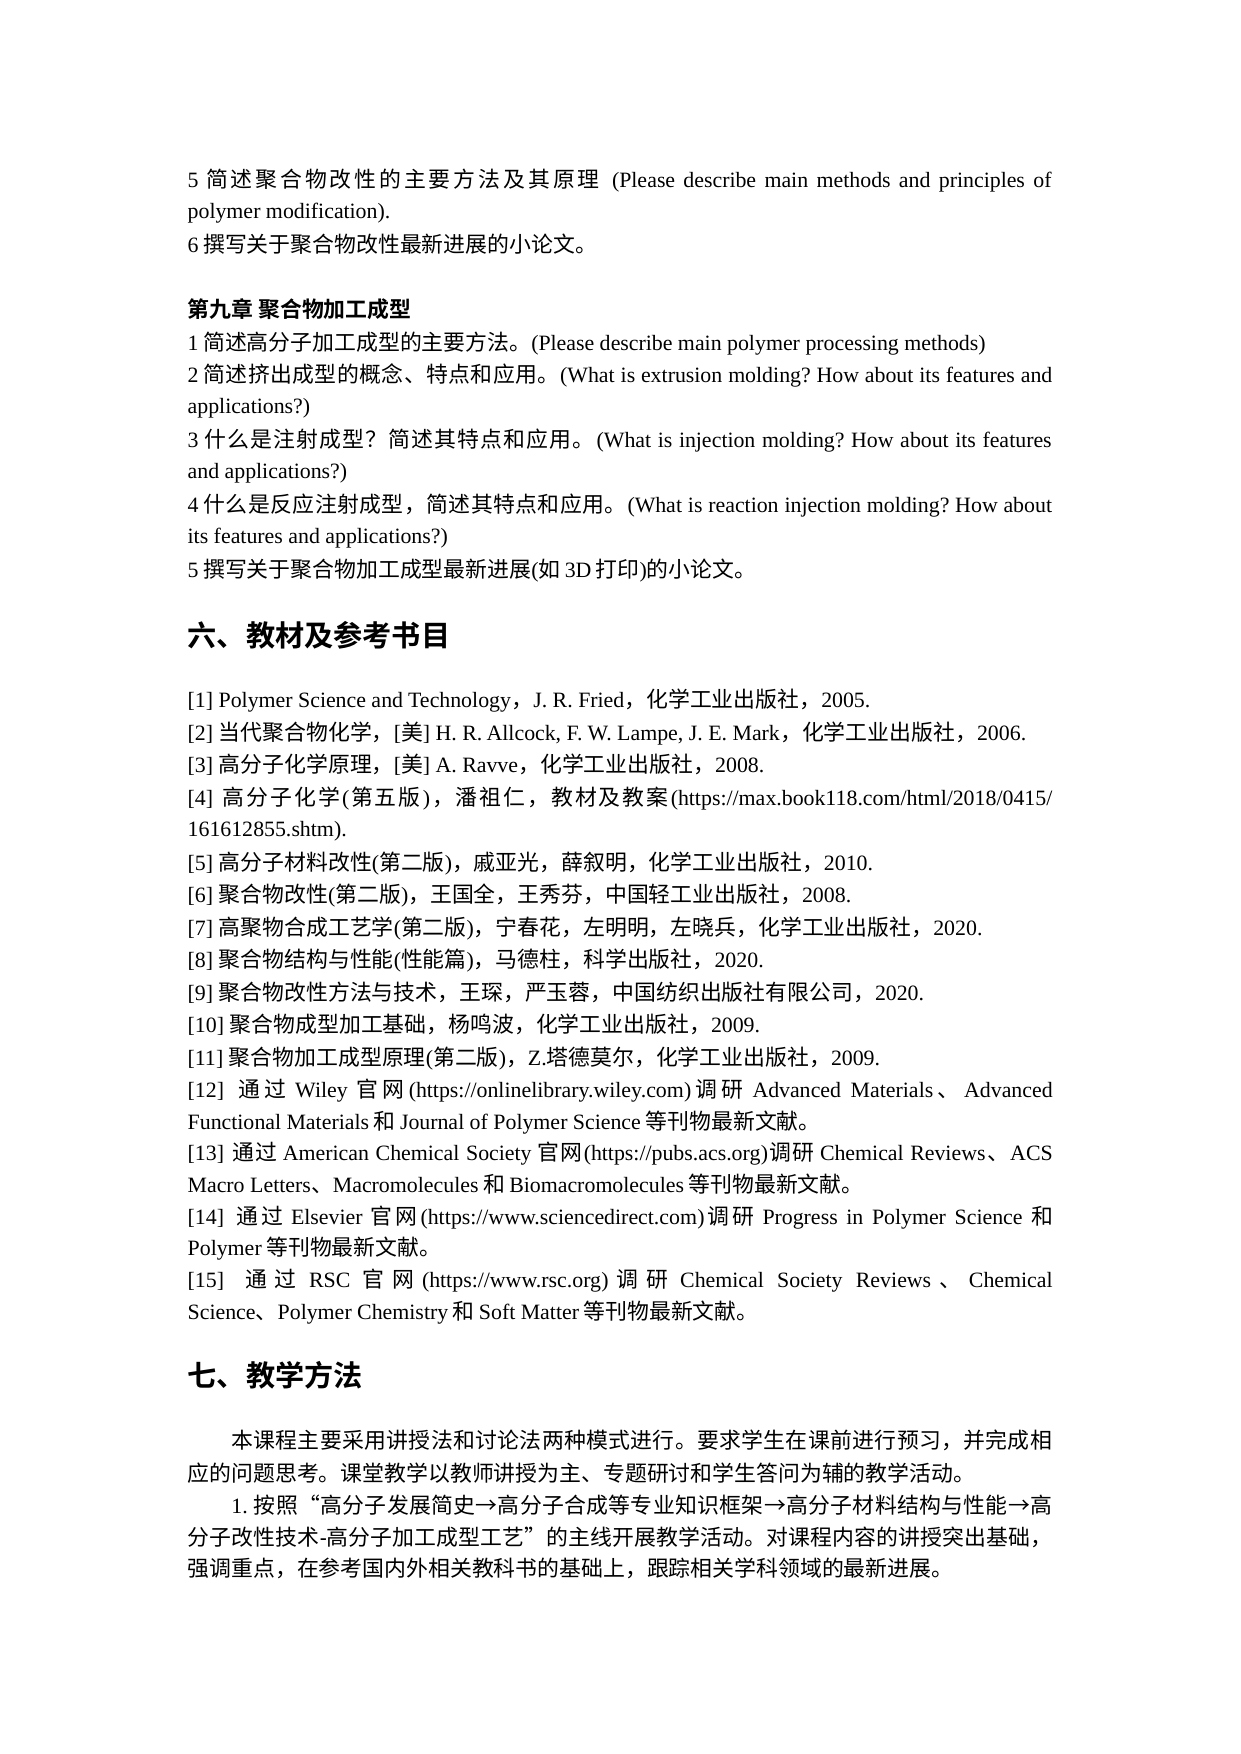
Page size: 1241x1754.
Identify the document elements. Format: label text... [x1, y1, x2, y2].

text [13] 通过American Chemical Society官网(https://pubs.acs.org)调研Chemical Reviews、ACS Macro Letters、Macromolecules和Biomacromolecules等刊物最新文献。 [187, 1135, 1053, 1199]
text [15] 通过RSC官网(https://www.rsc.org)调研Chemical Society Reviews、Chemical Science、Polymer Chemistry和Soft Matter等刊物最新文献。 [187, 1262, 1053, 1325]
text [11] 聚合物加工成型原理(第二版)，Z.塔德莫尔，化学工业出版社，2009. [187, 1039, 1053, 1072]
text [10] 聚合物成型加工基础，杨鸣波，化学工业出版社，2009. [187, 1007, 1053, 1039]
text 5简述聚合物改性的主要方法及其原理 (Please describe main methods and principles of polymer modification). [187, 162, 1053, 227]
text 4什么是反应注射成型，简述其特点和应用。(What is reaction injection molding? How about its features and applications?) [187, 487, 1053, 552]
text [1] Polymer Science and Technology，J. R. Fried，化学工业出版社，2005. [187, 682, 1053, 714]
text 1. 按照“高分子发展简史→高分子合成等专业知识框架→高分子材料结构与性能→高分子改性技术-高分子加工成型工艺”的主线开展教学活动。对课程内容的讲授突出基础，强调重点，在参考国内外相关教科书的基础上，跟踪相关学科领域的最新进展。 [187, 1488, 1053, 1583]
text [9] 聚合物改性方法与技术，王琛，严玉蓉，中国纺织出版社有限公司，2020. [187, 974, 1053, 1007]
text [5] 高分子材料改性(第二版)，戚亚光，薛叙明，化学工业出版社，2010. [187, 844, 1053, 877]
text 第九章 聚合物加工成型 [187, 292, 1053, 324]
text [2] 当代聚合物化学，[美] H. R. Allcock, F. W. Lampe, J. E. Mark，化学工业出版社，2006. [187, 714, 1053, 747]
text [8] 聚合物结构与性能(性能篇)，马德柱，科学出版社，2020. [187, 942, 1053, 974]
text 3什么是注射成型？简述其特点和应用。(What is injection molding? How about its features and applications?) [187, 422, 1053, 487]
text 1简述高分子加工成型的主要方法。(Please describe main polymer processing methods) [187, 324, 1053, 357]
text 5撰写关于聚合物加工成型最新进展(如3D打印)的小论文。 [187, 552, 1053, 584]
text [3] 高分子化学原理，[美] A. Ravve，化学工业出版社，2008. [187, 747, 1053, 779]
text [7] 高聚物合成工艺学(第二版)，宁春花，左明明，左晓兵，化学工业出版社，2020. [187, 909, 1053, 942]
text 六、教材及参考书目 [187, 601, 1053, 666]
text 6撰写关于聚合物改性最新进展的小论文。 [187, 227, 1053, 259]
text 七、教学方法 [187, 1342, 1053, 1407]
text 本课程主要采用讲授法和讨论法两种模式进行。要求学生在课前进行预习，并完成相应的问题思考。课堂教学以教师讲授为主、专题研讨和学生答问为辅的教学活动。 [187, 1423, 1053, 1488]
text [4] 高分子化学(第五版)，潘祖仁，教材及教案(https://max.book118.com/html/2018/0415/ 161612855.shtm). [187, 779, 1053, 844]
text 2简述挤出成型的概念、特点和应用。(What is extrusion molding? How about its features and applications?) [187, 357, 1053, 422]
text [12] 通过Wiley官网(https://onlinelibrary.wiley.com)调研Advanced Materials、Advanced Functional Materials和Journal of Polymer Science等刊物最新文献。 [187, 1072, 1053, 1135]
text [6] 聚合物改性(第二版)，王国全，王秀芬，中国轻工业出版社，2008. [187, 877, 1053, 909]
text [14] 通过Elsevier官网(https://www.sciencedirect.com)调研Progress in Polymer Science和Polymer等刊物最新文献。 [187, 1199, 1053, 1262]
